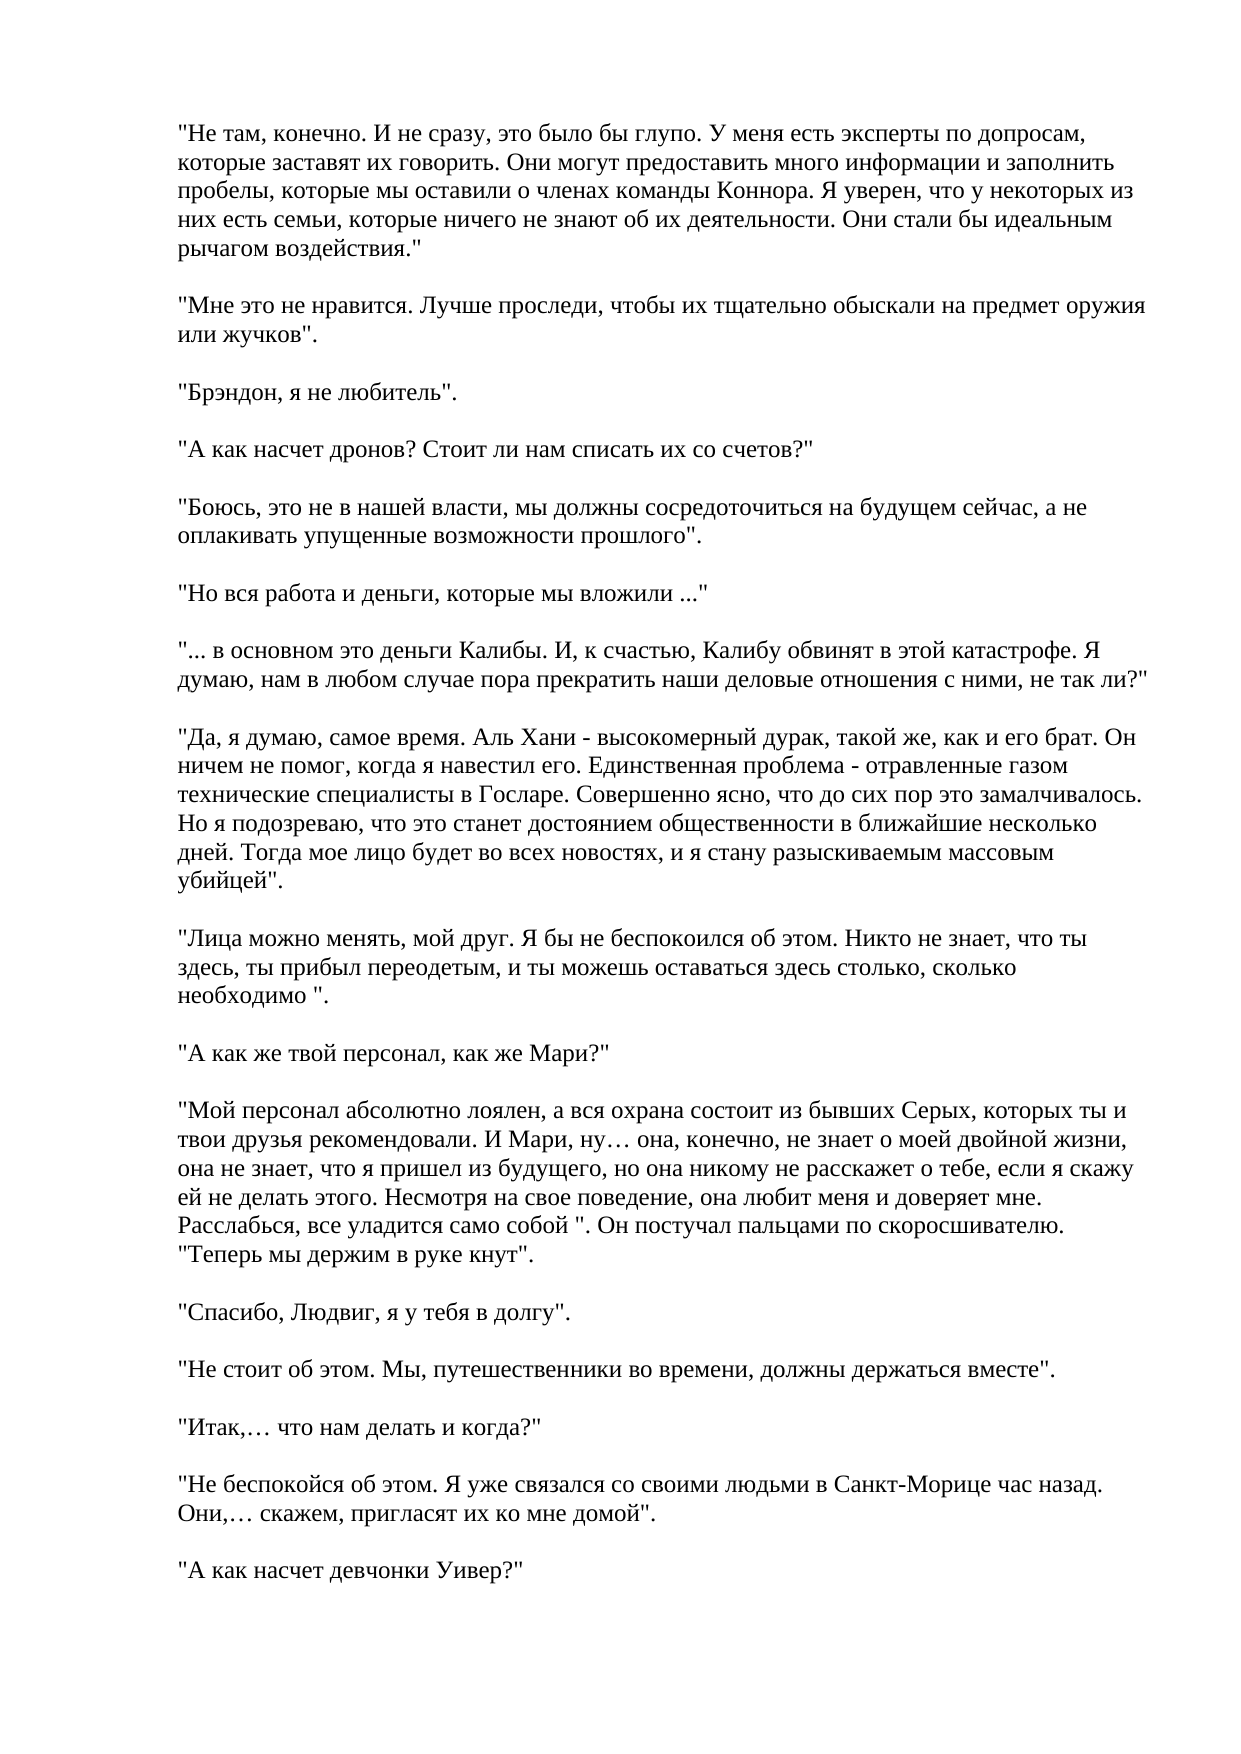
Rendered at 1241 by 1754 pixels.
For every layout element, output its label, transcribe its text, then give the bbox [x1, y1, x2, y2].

text "А как же твой персонал, как же Мари?" [177, 1038, 1152, 1067]
text "Но вся работа и деньги, которые мы вложили ..." [177, 578, 1152, 607]
text "А как насчет дронов? Стоит ли нам списать их со счетов?" [177, 434, 1152, 463]
text "Да, я думаю, самое время. Аль Хани - высокомерный дурак, такой же, как и его брат. Он ничем не помог, когда я навестил его. Единственная проблема - отравленные газом технические специалисты в Госларе. Совершенно ясно, что до сих пор это замалчивалось. Но я подозреваю, что это станет достоянием общественности в ближайшие несколько дней. Тогда мое лицо будет во всех новостях, и я стану разыскиваемым массовым убийцей". [177, 722, 1152, 894]
text "Не там, конечно. И не сразу, это было бы глупо. У меня есть эксперты по допросам, которые заставят их говорить. Они могут предоставить много информации и заполнить пробелы, которые мы оставили о членах команды Коннора. Я уверен, что у некоторых из них есть семьи, которые ничего не знают об их деятельности. Они стали бы идеальным рычагом воздействия." [177, 118, 1152, 262]
text "Спасибо, Людвиг, я у тебя в долгу". [177, 1297, 1152, 1326]
text "Не беспокойся об этом. Я уже связался со своими людьми в Санкт-Морице час назад. Они,… скажем, пригласят их ко мне домой". [177, 1469, 1152, 1527]
text "А как насчет девчонки Уивер?" [177, 1556, 1152, 1584]
text "Мне это не нравится. Лучше проследи, чтобы их тщательно обыскали на предмет оружия или жучков". [177, 291, 1152, 348]
text "Брэндон, я не любитель". [177, 377, 1152, 406]
text "Боюсь, это не в нашей власти, мы должны сосредоточиться на будущем сейчас, а не оплакивать упущенные возможности прошлого". [177, 492, 1152, 549]
text "Лица можно менять, мой друг. Я бы не беспокоился об этом. Никто не знает, что ты здесь, ты прибыл переодетым, и ты можешь оставаться здесь столько, сколько необходимо ". [177, 923, 1152, 1009]
text "Итак,… что нам делать и когда?" [177, 1412, 1152, 1441]
text "Мой персонал абсолютно лоялен, а вся охрана состоит из бывших Серых, которых ты и твои друзья рекомендовали. И Мари, ну… она, конечно, не знает о моей двойной жизни, она не знает, что я пришел из будущего, но она никому не расскажет о тебе, если я скажу ей не делать этого. Несмотря на свое поведение, она любит меня и доверяет мне. Расслабься, все уладится само собой ". Он постучал пальцами по скоросшивателю. "Теперь мы держим в руке кнут". [177, 1096, 1152, 1268]
text "Не стоит об этом. Мы, путешественники во времени, должны держаться вместе". [177, 1354, 1152, 1383]
text "... в основном это деньги Калибы. И, к счастью, Калибу обвинят в этой катастрофе. Я думаю, нам в любом случае пора прекратить наши деловые отношения с ними, не так ли?" [177, 636, 1152, 693]
